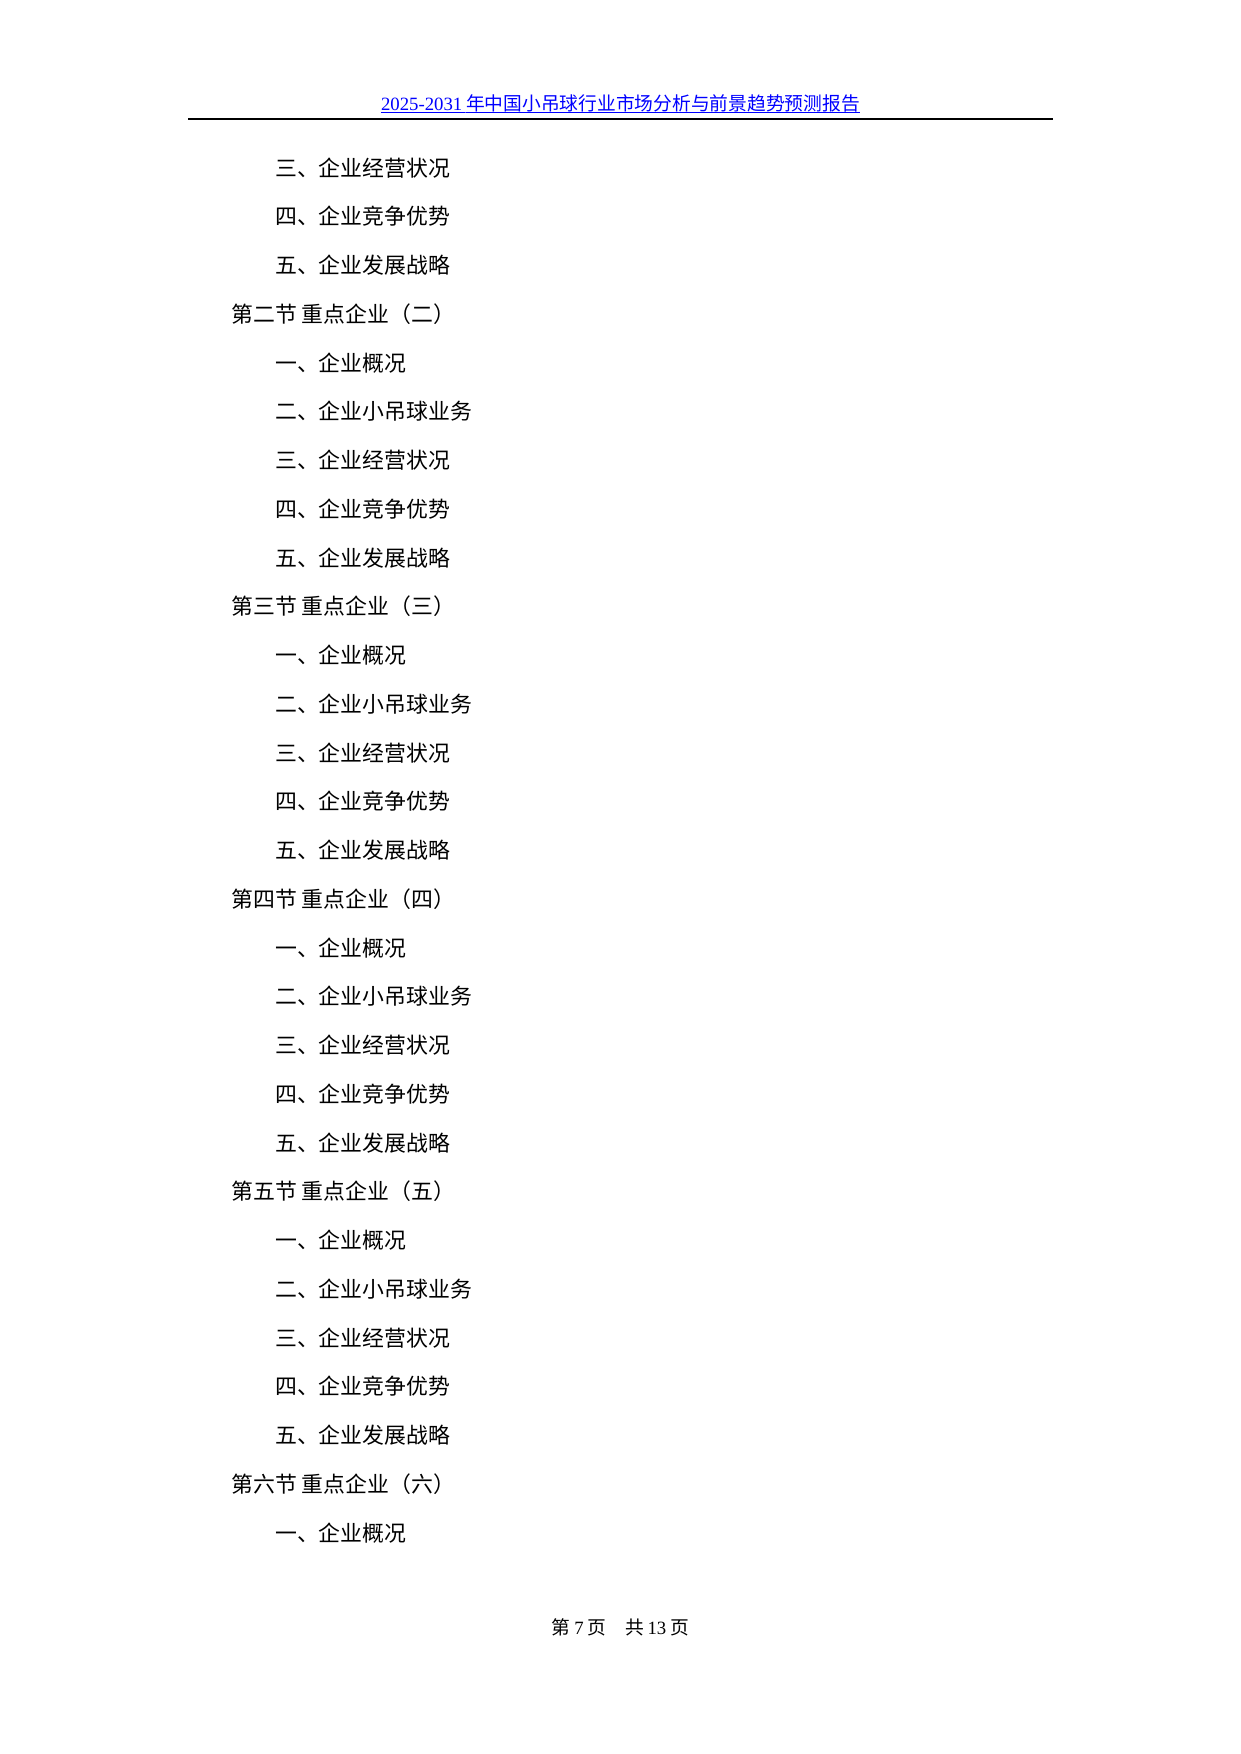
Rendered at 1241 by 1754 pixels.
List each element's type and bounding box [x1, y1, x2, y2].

text [187, 150, 1053, 1548]
